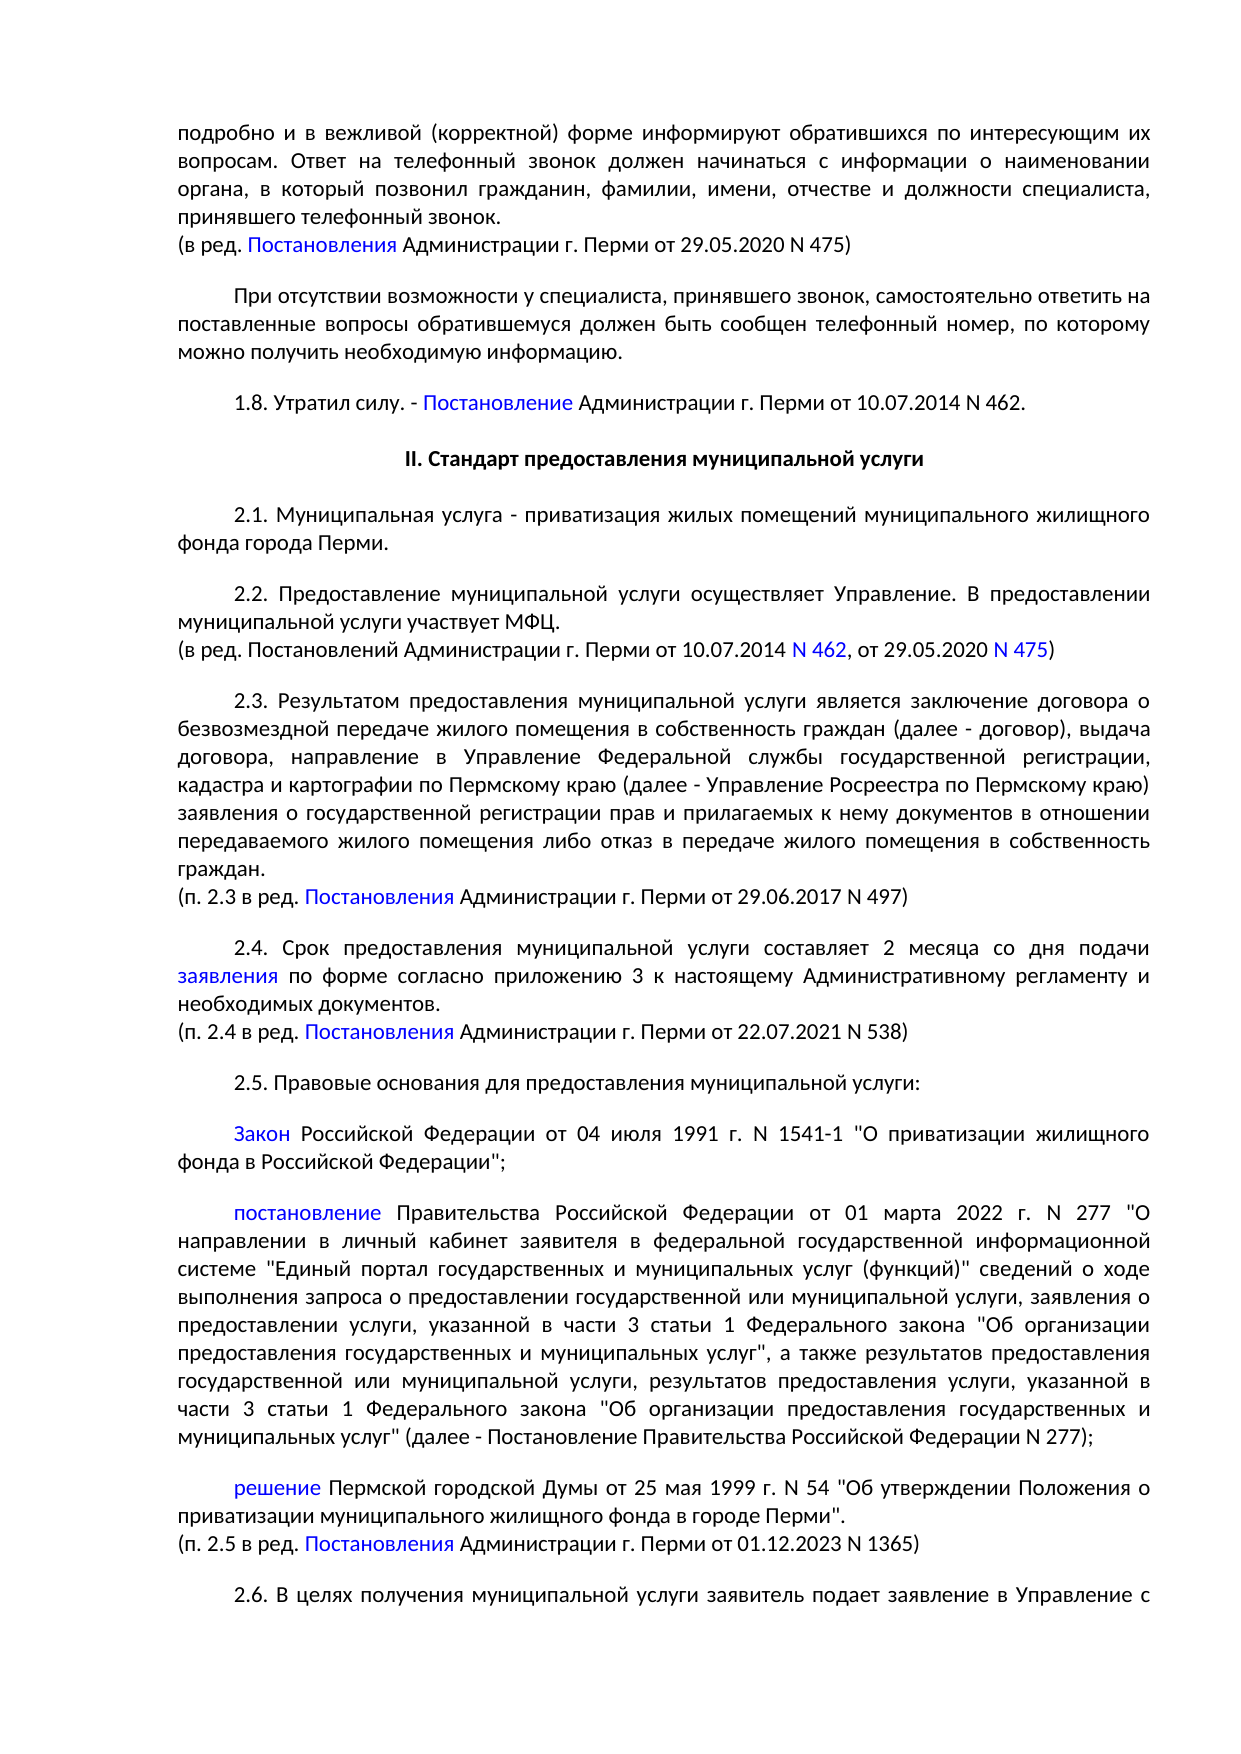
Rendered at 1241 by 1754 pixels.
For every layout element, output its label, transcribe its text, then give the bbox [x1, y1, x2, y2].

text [177, 118, 1152, 230]
text 2.5. Правовые основания для предоставления муниципальной услуги: [177, 1068, 1152, 1096]
text Закон Российской Федерации от 04 июля 1991 г. N 1541-1 "О приватизации жилищного фонда в Российской Федерации"; [177, 1119, 1152, 1175]
text 1.8. Утратил силу. - Постановление Администрации г. Перми от 10.07.2014 N 462. [177, 388, 1152, 416]
text (п. 2.5 в ред. Постановления Администрации г. Перми от 01.12.2023 N 1365) [177, 1529, 1152, 1557]
title II. Стандарт предоставления муниципальной услуги [177, 444, 1152, 472]
text (п. 2.3 в ред. Постановления Администрации г. Перми от 29.06.2017 N 497) [177, 882, 1152, 910]
text 2.3. Результатом предоставления муниципальной услуги является заключение договора о безвозмездной передаче жилого помещения в собственность граждан (далее - договор), выдача договора, направление в Управление Федеральной службы государственной регистрации, кадастра и картографии по Пермскому краю (далее - Управление Росреестра по Пермскому краю) заявления о государственной регистрации прав и прилагаемых к нему документов в отношении передаваемого жилого помещения либо отказ в передаче жилого помещения в собственность граждан. [177, 686, 1152, 882]
text решение Пермской городской Думы от 25 мая 1999 г. N 54 "Об утверждении Положения о приватизации муниципального жилищного фонда в городе Перми". [177, 1473, 1152, 1529]
text 2.4. Срок предоставления муниципальной услуги составляет 2 месяца со дня подачи заявления по форме согласно приложению 3 к настоящему Административному регламенту и необходимых документов. [177, 933, 1152, 1017]
text (п. 2.4 в ред. Постановления Администрации г. Перми от 22.07.2021 N 538) [177, 1017, 1152, 1045]
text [177, 1580, 1152, 1608]
text 2.2. Предоставление муниципальной услуги осуществляет Управление. В предоставлении муниципальной услуги участвует МФЦ. [177, 579, 1152, 635]
text постановление Правительства Российской Федерации от 01 марта 2022 г. N 277 "О направлении в личный кабинет заявителя в федеральной государственной информационной системе "Единый портал государственных и муниципальных услуг (функций)" сведений о ходе выполнения запроса о предоставлении государственной или муниципальной услуги, заявления о предоставлении услуги, указанной в части 3 статьи 1 Федерального закона "Об организации предоставления государственных и муниципальных услуг", а также результатов предоставления государственной или муниципальной услуги, результатов предоставления услуги, указанной в части 3 статьи 1 Федерального закона "Об организации предоставления государственных и муниципальных услуг" (далее - Постановление Правительства Российской Федерации N 277); [177, 1198, 1152, 1450]
text (в ред. Постановлений Администрации г. Перми от 10.07.2014 N 462, от 29.05.2020 N 475) [177, 635, 1152, 663]
text При отсутствии возможности у специалиста, принявшего звонок, самостоятельно ответить на поставленные вопросы обратившемуся должен быть сообщен телефонный номер, по которому можно получить необходимую информацию. [177, 281, 1152, 365]
text (в ред. Постановления Администрации г. Перми от 29.05.2020 N 475) [177, 230, 1152, 258]
text 2.1. Муниципальная услуга - приватизация жилых помещений муниципального жилищного фонда города Перми. [177, 500, 1152, 556]
